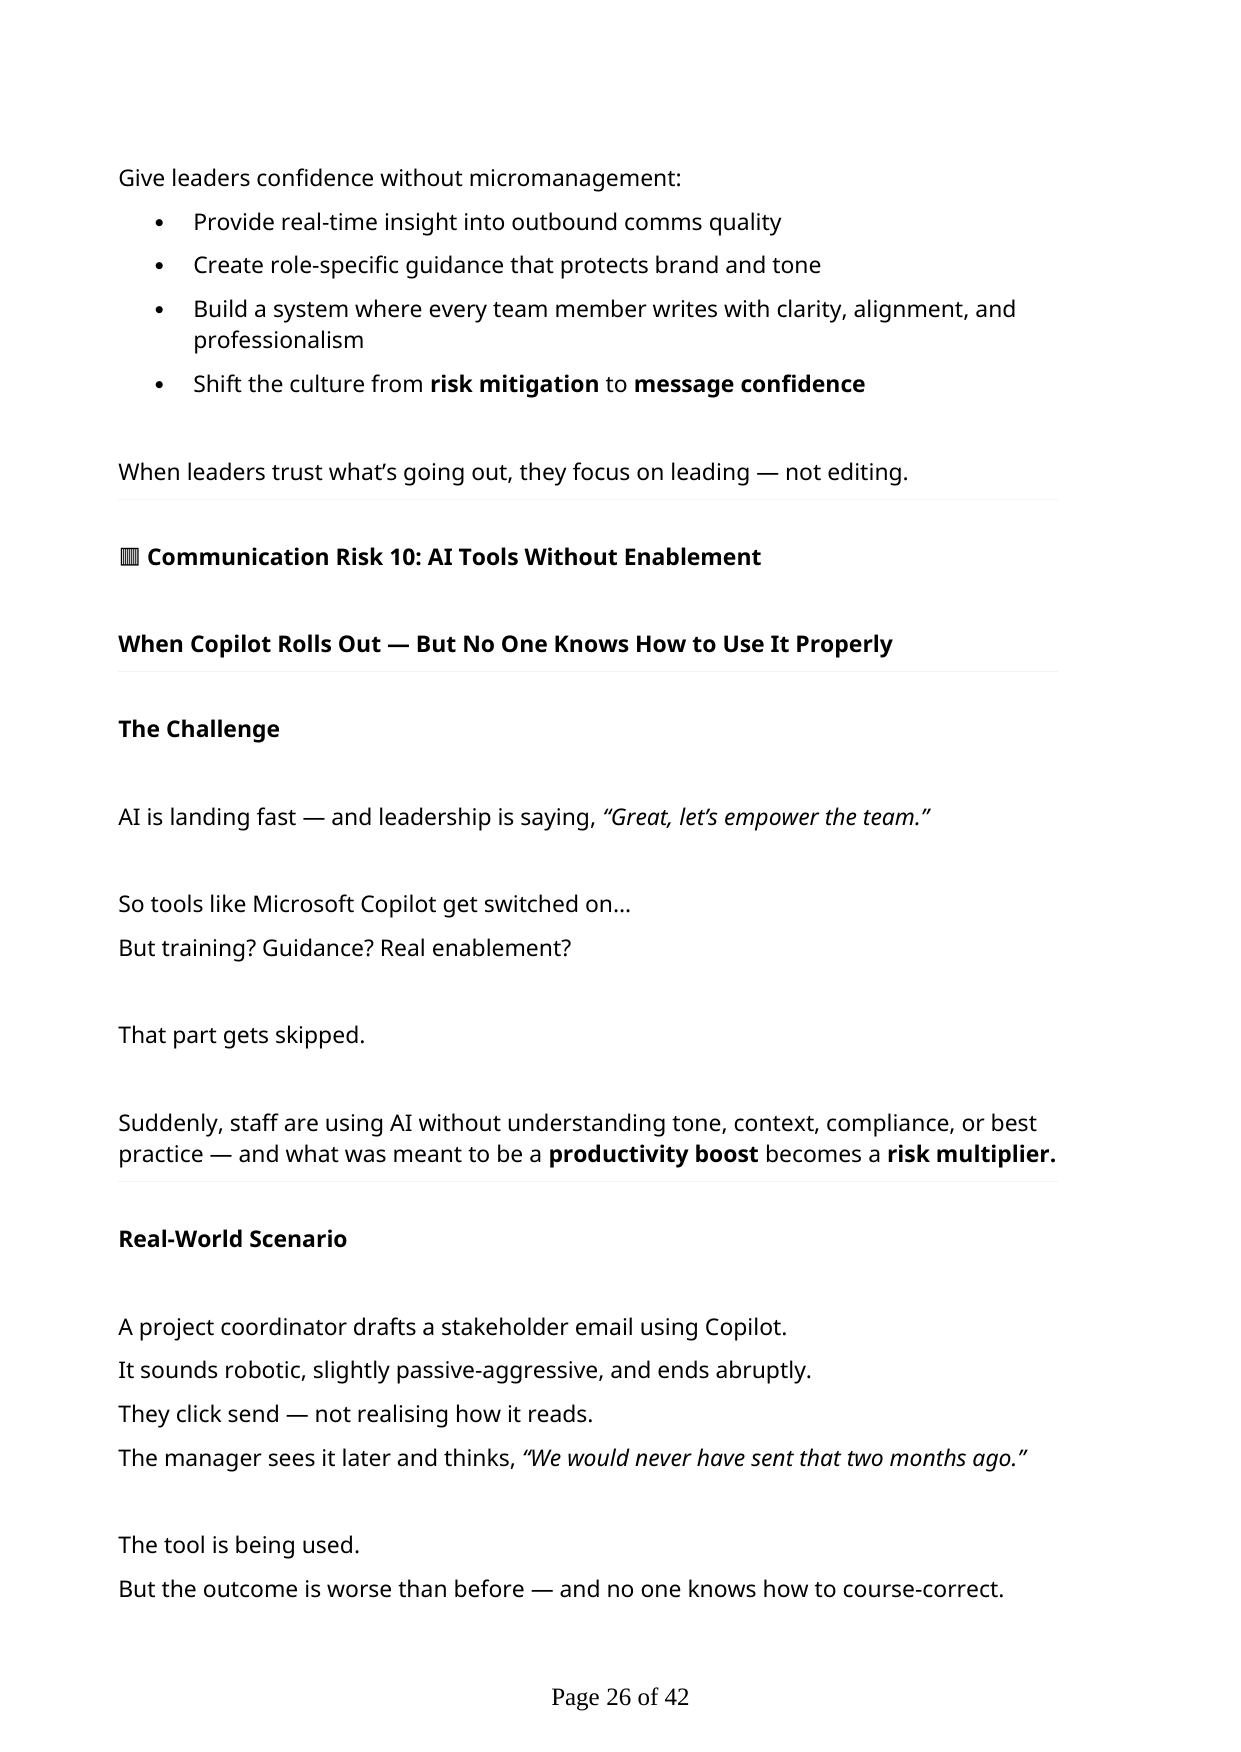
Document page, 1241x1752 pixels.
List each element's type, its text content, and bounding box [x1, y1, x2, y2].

text But training? Guidance? Real enablement? [118, 932, 1122, 963]
text So tools like Microsoft Copilot get switched on… [118, 888, 1122, 919]
text The tool is being used. [118, 1529, 1122, 1561]
text But the outcome is worse than before — and no one knows how to course-correct. [118, 1573, 1122, 1604]
text Real-World Scenario [118, 1223, 1122, 1254]
text When Copilot Rolls Out — But No One Knows How to Use It Properly [118, 628, 1122, 659]
text It sounds robotic, slightly passive-aggressive, and ends abruptly. [118, 1354, 1122, 1386]
list Provide real-time insight into outbound comms quality [156, 206, 1122, 237]
text When leaders trust what’s going out, they focus on leading — not editing. [118, 456, 1122, 487]
list Create role-specific guidance that protects brand and tone [156, 249, 1122, 281]
text Give leaders confidence without micromanagement: [118, 162, 1122, 193]
text Suddenly, staff are using AI without understanding tone, context, compliance, or best practice — and what was meant to be a productivity boost becomes a risk multiplier. [118, 1107, 1122, 1169]
text 🟥 Communication Risk 10: AI Tools Without Enablement [118, 541, 1122, 572]
text That part gets skipped. [118, 1019, 1122, 1051]
text The Challenge [118, 713, 1122, 744]
text They click send — not realising how it reads. [118, 1398, 1122, 1429]
list Shift the culture from risk mitigation to message confidence [156, 368, 1122, 399]
text AI is landing fast — and leadership is saying, “Great, let’s empower the team.” [118, 801, 1122, 832]
list Build a system where every team member writes with clarity, alignment, and professionalism [156, 293, 1122, 356]
text A project coordinator drafts a stakeholder email using Copilot. [118, 1311, 1122, 1342]
text The manager sees it later and thinks, “We would never have sent that two months ago.” [118, 1442, 1122, 1473]
